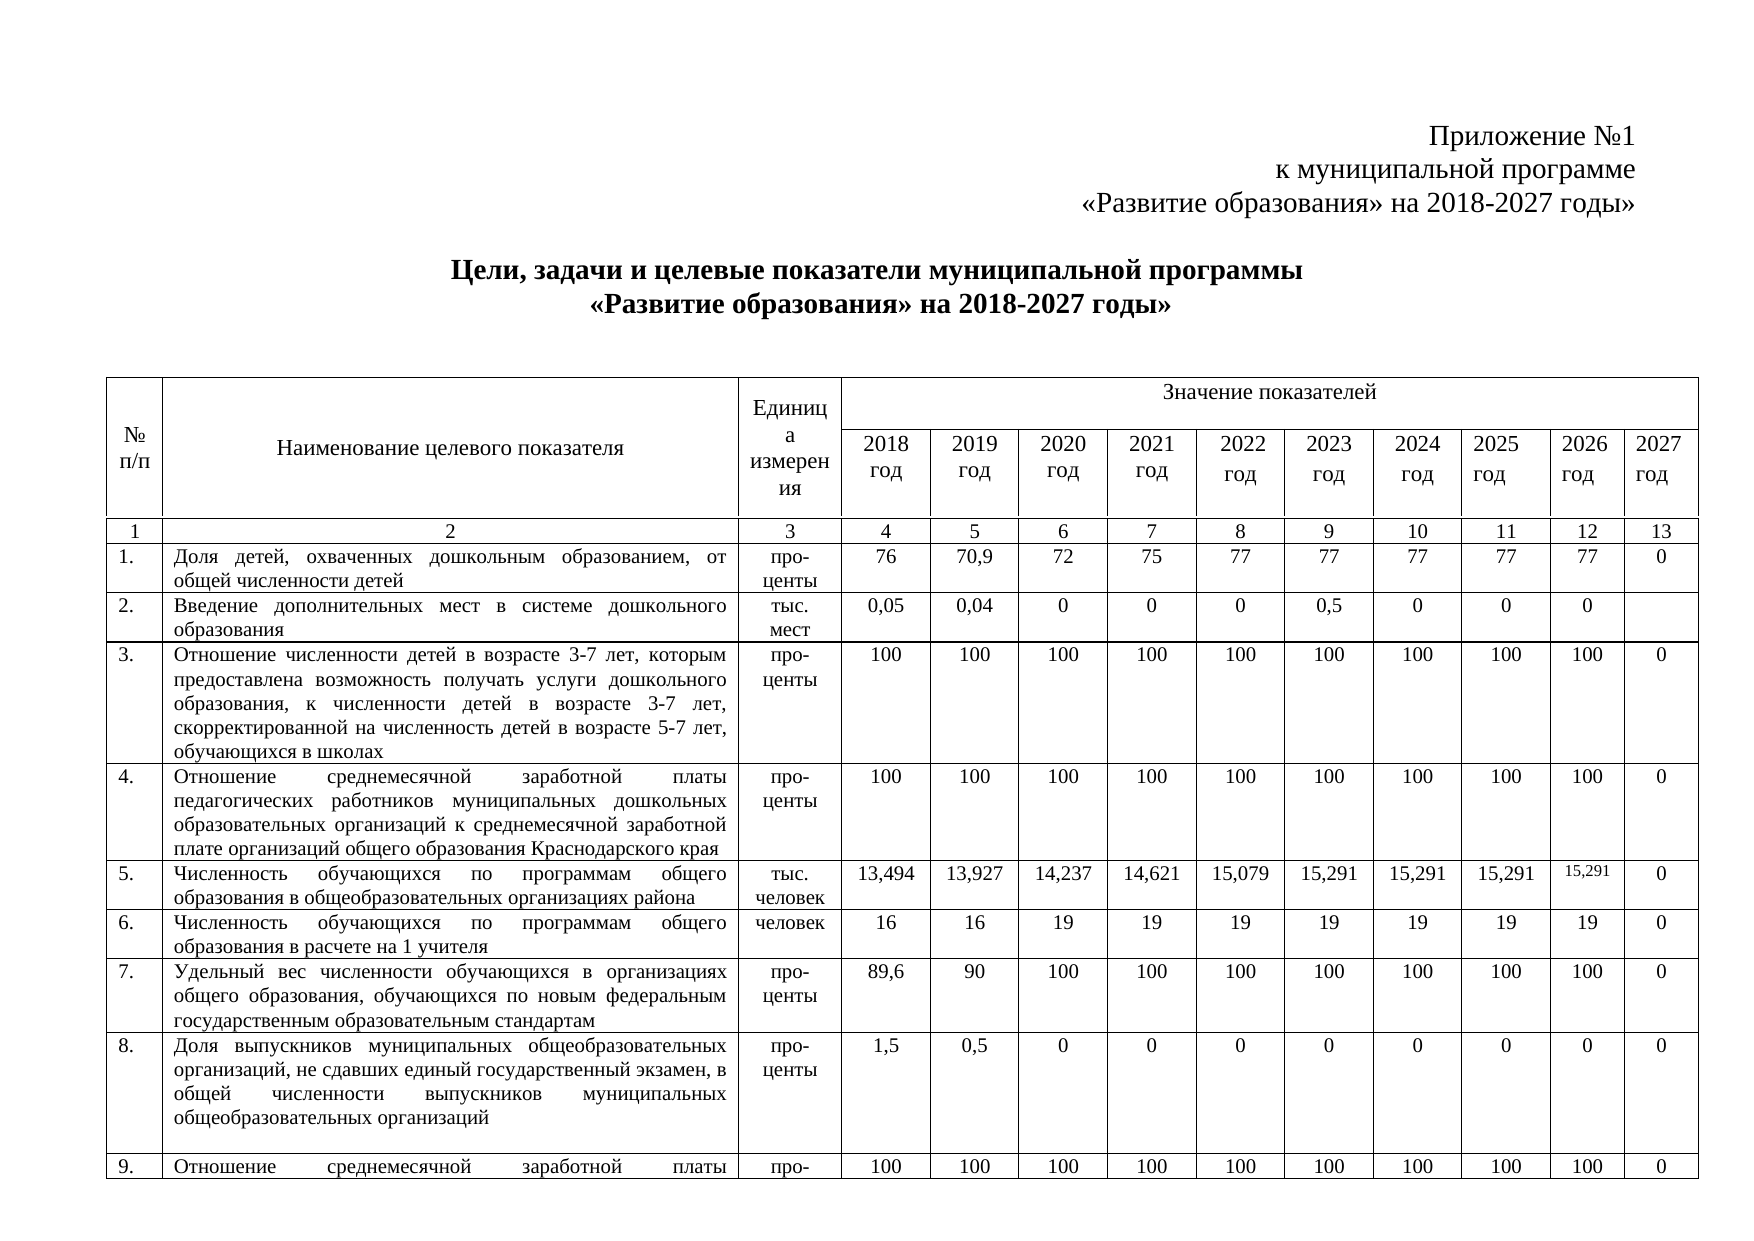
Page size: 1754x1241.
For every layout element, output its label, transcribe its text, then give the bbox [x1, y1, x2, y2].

table_cell 100 [931, 1154, 1018, 1178]
table_cell 7. [107, 959, 162, 1032]
table_cell 100 [931, 643, 1018, 763]
table_cell Доля детей, охваченных дошкольным образованием, от общей численности детей [163, 544, 738, 592]
table_cell 75 [1108, 544, 1196, 592]
table_cell 1,5 [842, 1033, 930, 1153]
table_cell 100 [1462, 959, 1550, 1032]
table_cell 0,05 [842, 593, 930, 641]
table_cell 77 [1374, 544, 1461, 592]
table_cell 19 [1197, 910, 1284, 958]
table_header 3 [739, 519, 841, 543]
table_cell 0 [1197, 1033, 1284, 1153]
table_cell 8. [107, 1033, 162, 1153]
table_cell 100 [1374, 764, 1461, 860]
table_cell про-центы [739, 1033, 841, 1153]
table_header 13 [1625, 519, 1698, 543]
table_cell 0 [1285, 1033, 1373, 1153]
table_cell про-центы [739, 544, 841, 592]
table_cell 100 [1019, 1154, 1107, 1178]
table_cell 0 [1625, 643, 1698, 763]
table_cell 89,6 [842, 959, 930, 1032]
table_cell 100 [1285, 764, 1373, 860]
table_cell 0 [1462, 1033, 1550, 1153]
table_cell 5. [107, 861, 162, 909]
table_header Единица измерения [739, 378, 841, 516]
table_cell 100 [1285, 959, 1373, 1032]
table_cell 100 [1197, 643, 1284, 763]
text Цели, задачи и целевые показатели муниципальной программы [118, 252, 1636, 286]
table_header 8 [1197, 519, 1284, 543]
table_cell 19 [1551, 910, 1624, 958]
table_header Значение показателей [842, 378, 1698, 429]
table_cell 100 [1019, 764, 1107, 860]
table_cell 100 [842, 764, 930, 860]
table_cell 100 [1019, 643, 1107, 763]
table_cell 14,621 [1108, 861, 1196, 909]
table_cell 0 [1374, 593, 1461, 641]
table_cell 0 [1625, 1154, 1698, 1178]
table_cell Численность обучающихся по программам общего образования в общеобразовательных организациях района [163, 861, 738, 909]
table_cell Отношение среднемесячной заработной платы педагогических работников муниципальных дошкольных образовательных организаций к среднемесячной заработной плате организаций общего образования Краснодарского края [163, 764, 738, 860]
table_cell 77 [1285, 544, 1373, 592]
table_cell 100 [1374, 643, 1461, 763]
table_cell 100 [1108, 643, 1196, 763]
table_cell про-центы [739, 959, 841, 1032]
table_cell 15,291 [1462, 861, 1550, 909]
text Приложение №1 [118, 118, 1636, 152]
table_cell 0 [1625, 959, 1698, 1032]
table_cell 2025 год [1462, 430, 1550, 516]
table_cell человек [739, 910, 841, 958]
table_header 9 [1285, 519, 1373, 543]
table_cell 0 [1019, 593, 1107, 641]
table_cell 72 [1019, 544, 1107, 592]
table_cell Отношение численности детей в возрасте 3-7 лет, которым предоставлена возможность получать услуги дошкольного образования, к численности детей в возрасте 3-7 лет, скорректированной на численность детей в возрасте 5-7 лет, обучающихся в школах [163, 643, 738, 763]
table_cell 90 [931, 959, 1018, 1032]
table_cell 100 [1019, 959, 1107, 1032]
table_cell 77 [1197, 544, 1284, 592]
table_cell про-центы [739, 1154, 841, 1178]
table_header № п/п [107, 378, 162, 516]
table_cell 16 [931, 910, 1018, 958]
table_cell 100 [1285, 1154, 1373, 1178]
table_cell 19 [1374, 910, 1461, 958]
table_cell 100 [1197, 764, 1284, 860]
table_cell 4. [107, 764, 162, 860]
table_cell 100 [1551, 959, 1624, 1032]
table_cell 0,04 [931, 593, 1018, 641]
table_cell 2020 год [1019, 430, 1107, 516]
table_cell 2027 год [1625, 430, 1698, 516]
table_cell 100 [1462, 643, 1550, 763]
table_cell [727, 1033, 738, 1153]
table_header 5 [931, 519, 1018, 543]
table_cell Удельный вес численности обучающихся в организациях общего образования, обучающихся по новым федеральным государственным образовательным стандартам [163, 959, 738, 1032]
text к муниципальной программе [118, 152, 1636, 185]
table_cell 100 [1197, 1154, 1284, 1178]
table_cell 0 [1197, 593, 1284, 641]
table_cell 19 [1285, 910, 1373, 958]
table_cell 100 [931, 764, 1018, 860]
table_cell 16 [842, 910, 930, 958]
table_cell 0 [1551, 593, 1624, 641]
table_cell 100 [1551, 1154, 1624, 1178]
table_cell 13,927 [931, 861, 1018, 909]
table_cell 0 [1374, 1033, 1461, 1153]
table_cell 2019 год [931, 430, 1018, 516]
table_cell 77 [1462, 544, 1550, 592]
table_header 4 [842, 519, 930, 543]
table_cell 2021 год [1108, 430, 1196, 516]
table_cell 100 [842, 1154, 930, 1178]
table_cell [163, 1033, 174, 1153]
table_cell 100 [1108, 1154, 1196, 1178]
table_header 2 [163, 519, 738, 543]
table_cell 100 [1108, 764, 1196, 860]
table_cell 15,291 [1374, 861, 1461, 909]
table_cell 19 [1108, 910, 1196, 958]
table_cell 2. [107, 593, 162, 641]
table_header 10 [1374, 519, 1461, 543]
table_cell 19 [1019, 910, 1107, 958]
table_cell 2026 год [1551, 430, 1624, 516]
table_cell 100 [1462, 764, 1550, 860]
table_cell тыс. человек [739, 861, 841, 909]
table_cell 70,9 [931, 544, 1018, 592]
table_cell 15,079 [1197, 861, 1284, 909]
table_cell 77 [1551, 544, 1624, 592]
table_cell 0 [1462, 593, 1550, 641]
table_cell 100 [1462, 1154, 1550, 1178]
table_header 7 [1108, 519, 1196, 543]
table_cell Введение дополнительных мест в системе дошкольного образования [163, 593, 738, 641]
table_cell 0 [1019, 1033, 1107, 1153]
table_cell 0,5 [1285, 593, 1373, 641]
table_cell 3. [107, 643, 162, 763]
table_cell 0 [1108, 1033, 1196, 1153]
table_cell 15,291 [1551, 861, 1624, 909]
table_cell 14,237 [1019, 861, 1107, 909]
table_cell 100 [1285, 643, 1373, 763]
table_header Наименование целевого показателя [163, 378, 738, 516]
table_cell 76 [842, 544, 930, 592]
table_header 6 [1019, 519, 1107, 543]
table_cell 0,5 [931, 1033, 1018, 1153]
table_cell 0 [1625, 544, 1698, 592]
table_header 11 [1462, 519, 1550, 543]
table_cell тыс. мест [739, 593, 841, 641]
table_cell про-центы [739, 764, 841, 860]
table_cell 13,494 [842, 861, 930, 909]
table_cell 2018 год [842, 430, 930, 516]
table_header 1 [107, 519, 162, 543]
text «Развитие образования» на 2018-2027 годы» [118, 286, 1636, 319]
table_cell 100 [1374, 959, 1461, 1032]
table_cell про-центы [739, 643, 841, 763]
table_cell 2024 год [1374, 430, 1461, 516]
table_cell [1625, 593, 1698, 641]
table_cell 0 [1625, 1033, 1698, 1153]
table_cell 100 [1197, 959, 1284, 1032]
table_cell 0 [1625, 910, 1698, 958]
table_cell 100 [1551, 764, 1624, 860]
table_cell 100 [1108, 959, 1196, 1032]
table_cell Численность обучающихся по программам общего образования в расчете на 1 учителя [163, 910, 738, 958]
table_cell 100 [1374, 1154, 1461, 1178]
table_cell 1. [107, 544, 162, 592]
table_cell 100 [842, 643, 930, 763]
table_header 12 [1551, 519, 1624, 543]
table_cell 19 [1462, 910, 1550, 958]
table_cell 15,291 [1285, 861, 1373, 909]
table_cell 2023 год [1285, 430, 1373, 516]
table_cell 0 [1108, 593, 1196, 641]
table_cell 100 [1551, 643, 1624, 763]
table_cell 2022 год [1197, 430, 1284, 516]
table_cell 0 [1551, 1033, 1624, 1153]
text «Развитие образования» на 2018-2027 годы» [118, 185, 1636, 219]
table_cell 6. [107, 910, 162, 958]
table_cell 0 [1625, 764, 1698, 860]
table_cell 0 [1625, 861, 1698, 909]
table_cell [163, 1154, 738, 1178]
